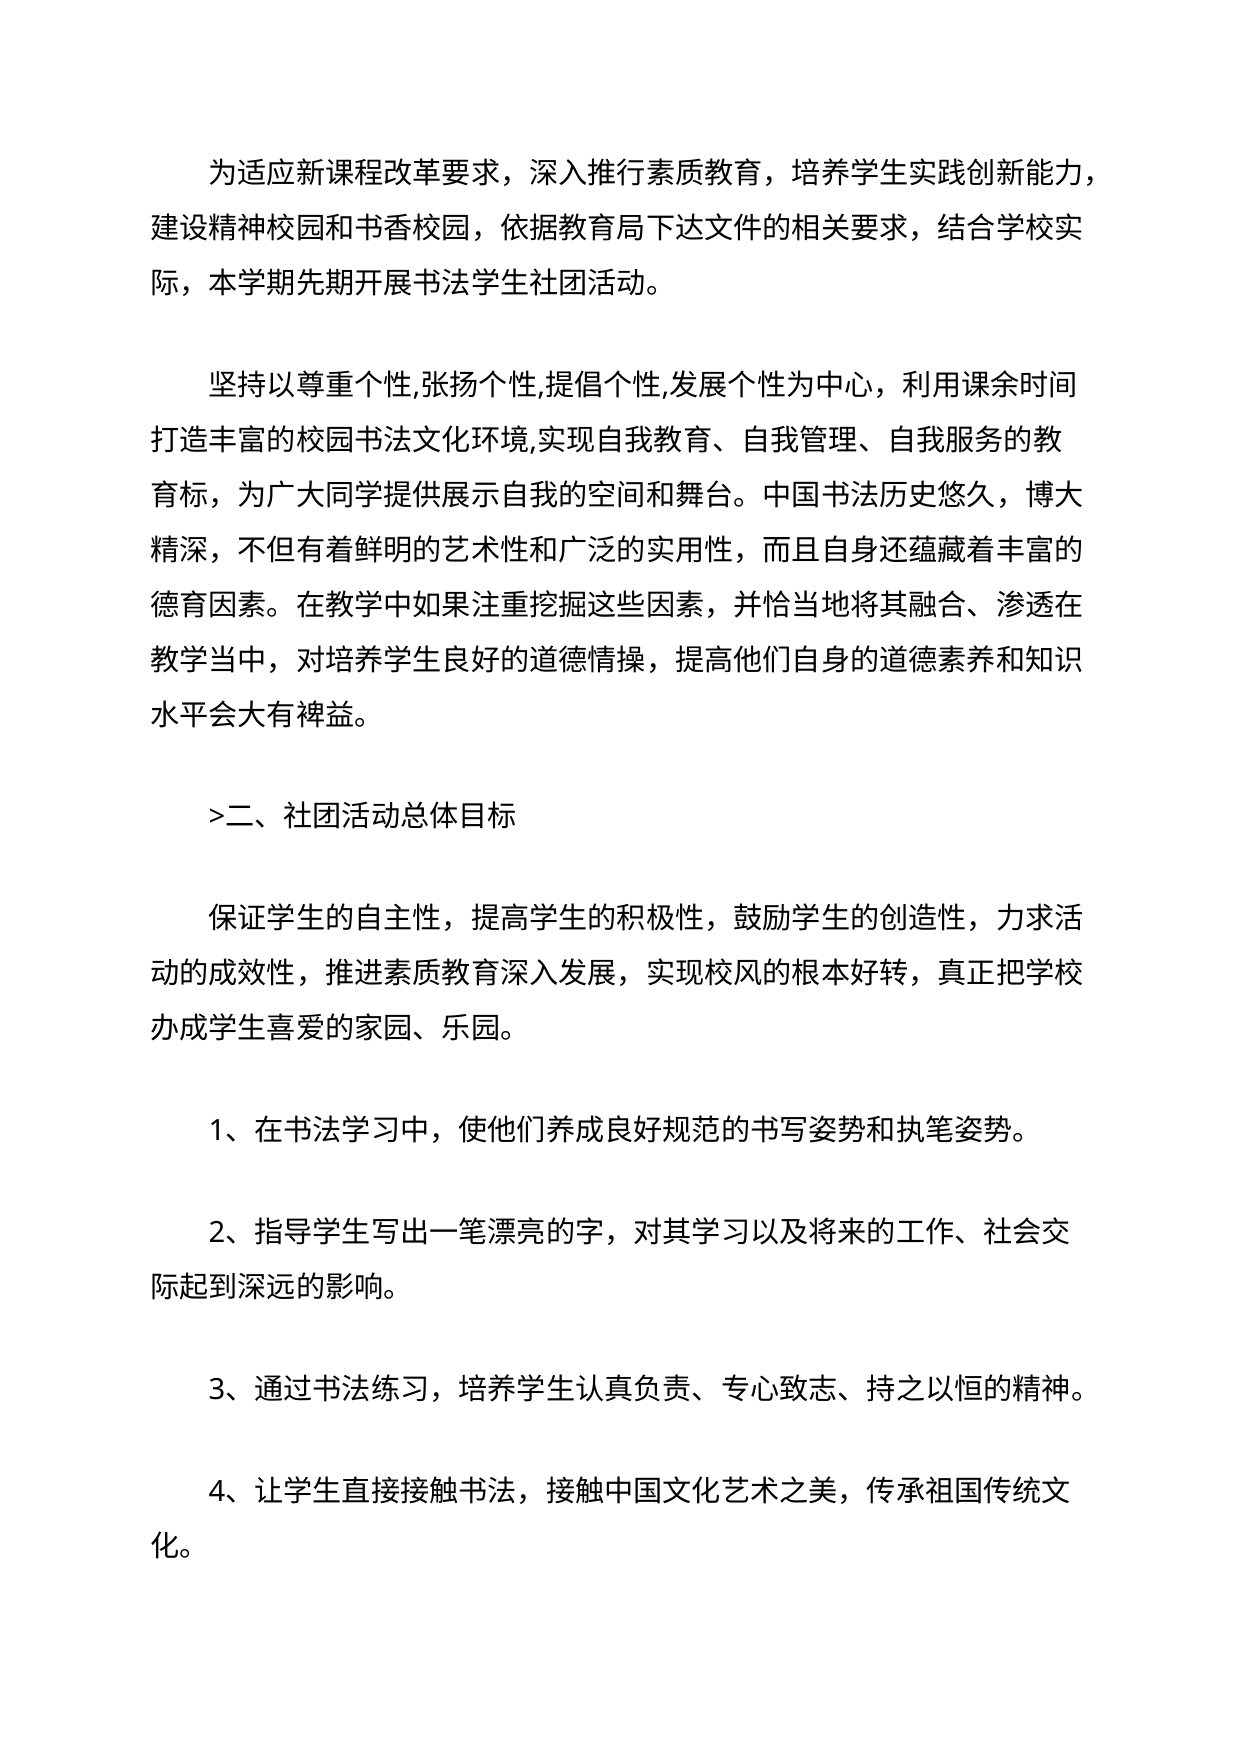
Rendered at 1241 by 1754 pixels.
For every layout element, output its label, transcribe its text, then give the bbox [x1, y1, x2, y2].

text >二、社团活动总体目标 [150, 793, 1090, 835]
text 保证学生的自主性，提高学生的积极性，鼓励学生的创造性，力求活动的成效性，推进素质教育深入发展，实现校风的根本好转，真正把学校办成学生喜爱的家园、乐园。 [150, 895, 1090, 1047]
text 1、在书法学习中，使他们养成良好规范的书写姿势和执笔姿势。 [150, 1106, 1090, 1149]
text 为适应新课程改革要求，深入推行素质教育，培养学生实践创新能力，建设精神校园和书香校园，依据教育局下达文件的相关要求，结合学校实际，本学期先期开展书法学生社团活动。 [150, 150, 1090, 302]
text 坚持以尊重个性,张扬个性,提倡个性,发展个性为中心，利用课余时间打造丰富的校园书法文化环境,实现自我教育、自我管理、自我服务的教育标，为广大同学提供展示自我的空间和舞台。中国书法历史悠久，博大精深，不但有着鲜明的艺术性和广泛的实用性，而且自身还蕴藏着丰富的德育因素。在教学中如果注重挖掘这些因素，并恰当地将其融合、渗透在教学当中，对培养学生良好的道德情操，提高他们自身的道德素养和知识水平会大有裨益。 [150, 362, 1090, 733]
text 2、指导学生写出一笔漂亮的字，对其学习以及将来的工作、社会交际起到深远的影响。 [150, 1208, 1090, 1306]
text 4、让学生直接接触书法，接触中国文化艺术之美，传承祖国传统文化。 [150, 1467, 1090, 1564]
text 3、通过书法练习，培养学生认真负责、专心致志、持之以恒的精神。 [150, 1365, 1090, 1408]
